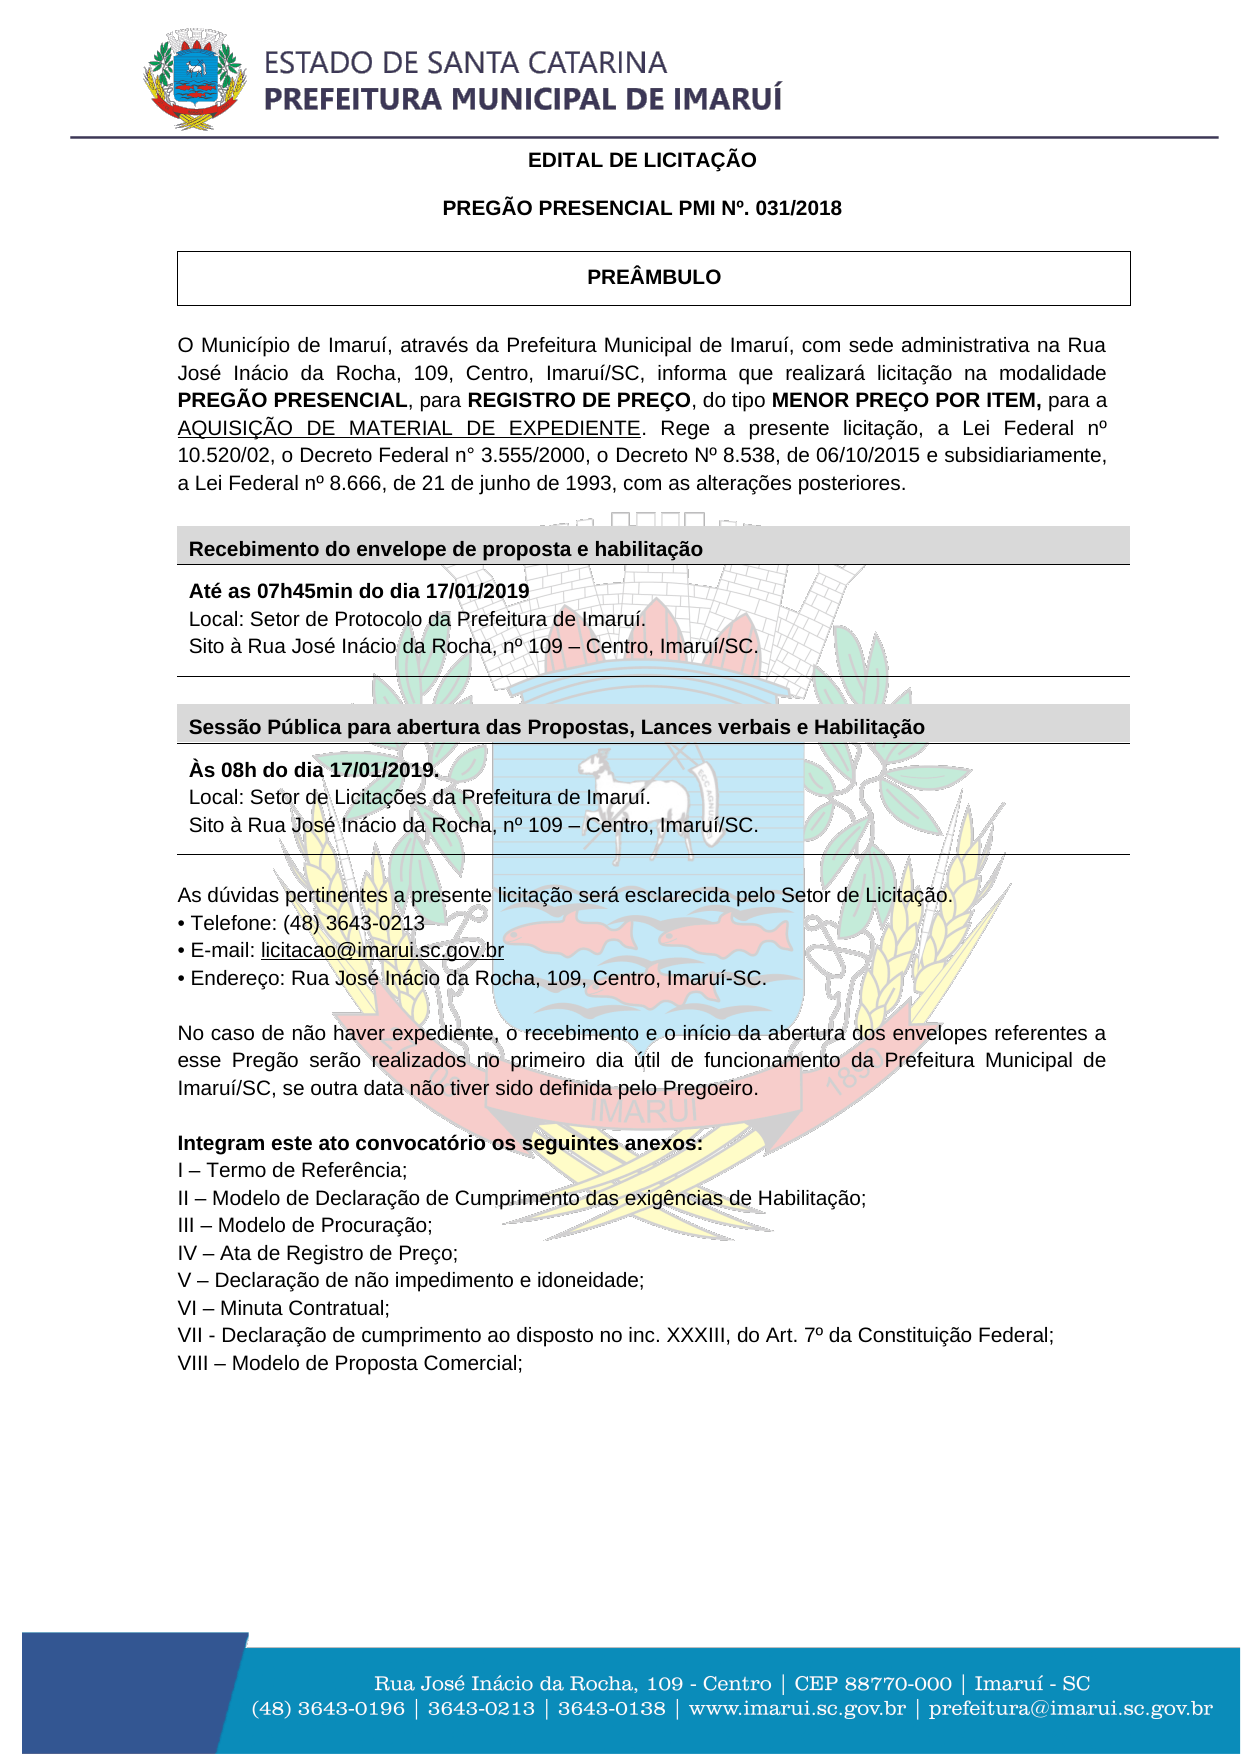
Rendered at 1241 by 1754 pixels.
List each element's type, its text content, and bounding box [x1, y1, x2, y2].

picture [826, 1677, 831, 1690]
picture [924, 1680, 929, 1688]
picture [810, 1677, 822, 1690]
text O Município de Imaruí, através da Prefeitura Municipal de Imaruí, com sede administrativa na Rua José Inácio da Rocha, 109, Centro, Imaruí/SC, informa que realizará licitação na modalidade PREGÃO PRESENCIAL, para REGISTRO DE PREÇO, do tipo MENOR PREÇO POR ITEM, para a AQUISIÇÃO DE MATERIAL DE EXPEDIENTE. Rege a presente licitação, a Lei Federal nº 10.520/02, o Decreto Federal n° 3.555/2000, o Decreto Nº 8.538, de 06/10/2015 e subsidiariamente, a Lei Federal nº 8.666, de 21 de junho de 1993, com as alterações posteriores. [177, 333, 1107, 494]
text VIII – Modelo de Proposta Comercial; [177, 1350, 1107, 1374]
text I – Termo de Referência; [177, 1158, 1107, 1182]
picture [1064, 1679, 1072, 1684]
text No caso de não haver expediente, o recebimento e o início da abertura dos envelopes referentes a esse Pregão serão realizados no primeiro dia útil de funcionamento da Prefeitura Municipal de Imaruí/SC, se outra data não tiver sido definida pelo Pregoeiro. [177, 1020, 1107, 1099]
text PREGÃO PRESENCIAL PMI Nº. 031/2018 [177, 196, 1107, 220]
text V – Declaração de não impedimento e idoneidade; [177, 1268, 1107, 1292]
text Integram este ato convocatório os seguintes anexos: [177, 1130, 1107, 1154]
text • Endereço: Rua José Inácio da Rocha, 109, Centro, Imaruí-SC. [177, 965, 1107, 989]
text VII - Declaração de cumprimento ao disposto no inc. XXXIII, do Art. 7º da Constituição Federal; [177, 1323, 1107, 1347]
picture [473, 1677, 478, 1690]
picture [571, 1677, 576, 1690]
picture [21, 0, 1241, 1754]
text • Telefone: (48) 3643-0213 [177, 910, 1107, 934]
table_header Sessão Pública para abertura das Propostas, Lances verbais e Habilitação [177, 704, 1130, 742]
text VI – Minuta Contratual; [177, 1295, 1107, 1319]
table_header PREÂMBULO [178, 252, 1130, 304]
text EDITAL DE LICITAÇÃO [177, 148, 1107, 172]
table_cell Até as 07h45min do dia 17/01/2019 Local: Setor de Protocolo da Prefeitura de Imaruí. Sito à Rua José Inácio da Rocha, nº 109 – Centro, Imaruí/SC. [177, 565, 1130, 676]
text III – Modelo de Procuração; [177, 1213, 1107, 1237]
picture [376, 1677, 381, 1690]
table_header Recebimento do envelope de proposta e habilitação [177, 526, 1130, 564]
table_cell Às 08h do dia 17/01/2019. Local: Setor de Licitações da Prefeitura de Imaruí. Sito à Rua José Inácio da Rocha, nº 109 – Centro, Imaruí/SC. [177, 744, 1130, 854]
text IV – Ata de Registro de Preço; [177, 1240, 1107, 1264]
text As dúvidas pertinentes a presente licitação será esclarecida pelo Setor de Licitação. [177, 883, 1107, 907]
picture [657, 1707, 664, 1713]
picture [976, 1677, 981, 1690]
text II – Modelo de Declaração de Cumprimento das exigências de Habilitação; [177, 1185, 1107, 1209]
text • E-mail: licitacao@imarui.sc.gov.br [177, 938, 1107, 962]
